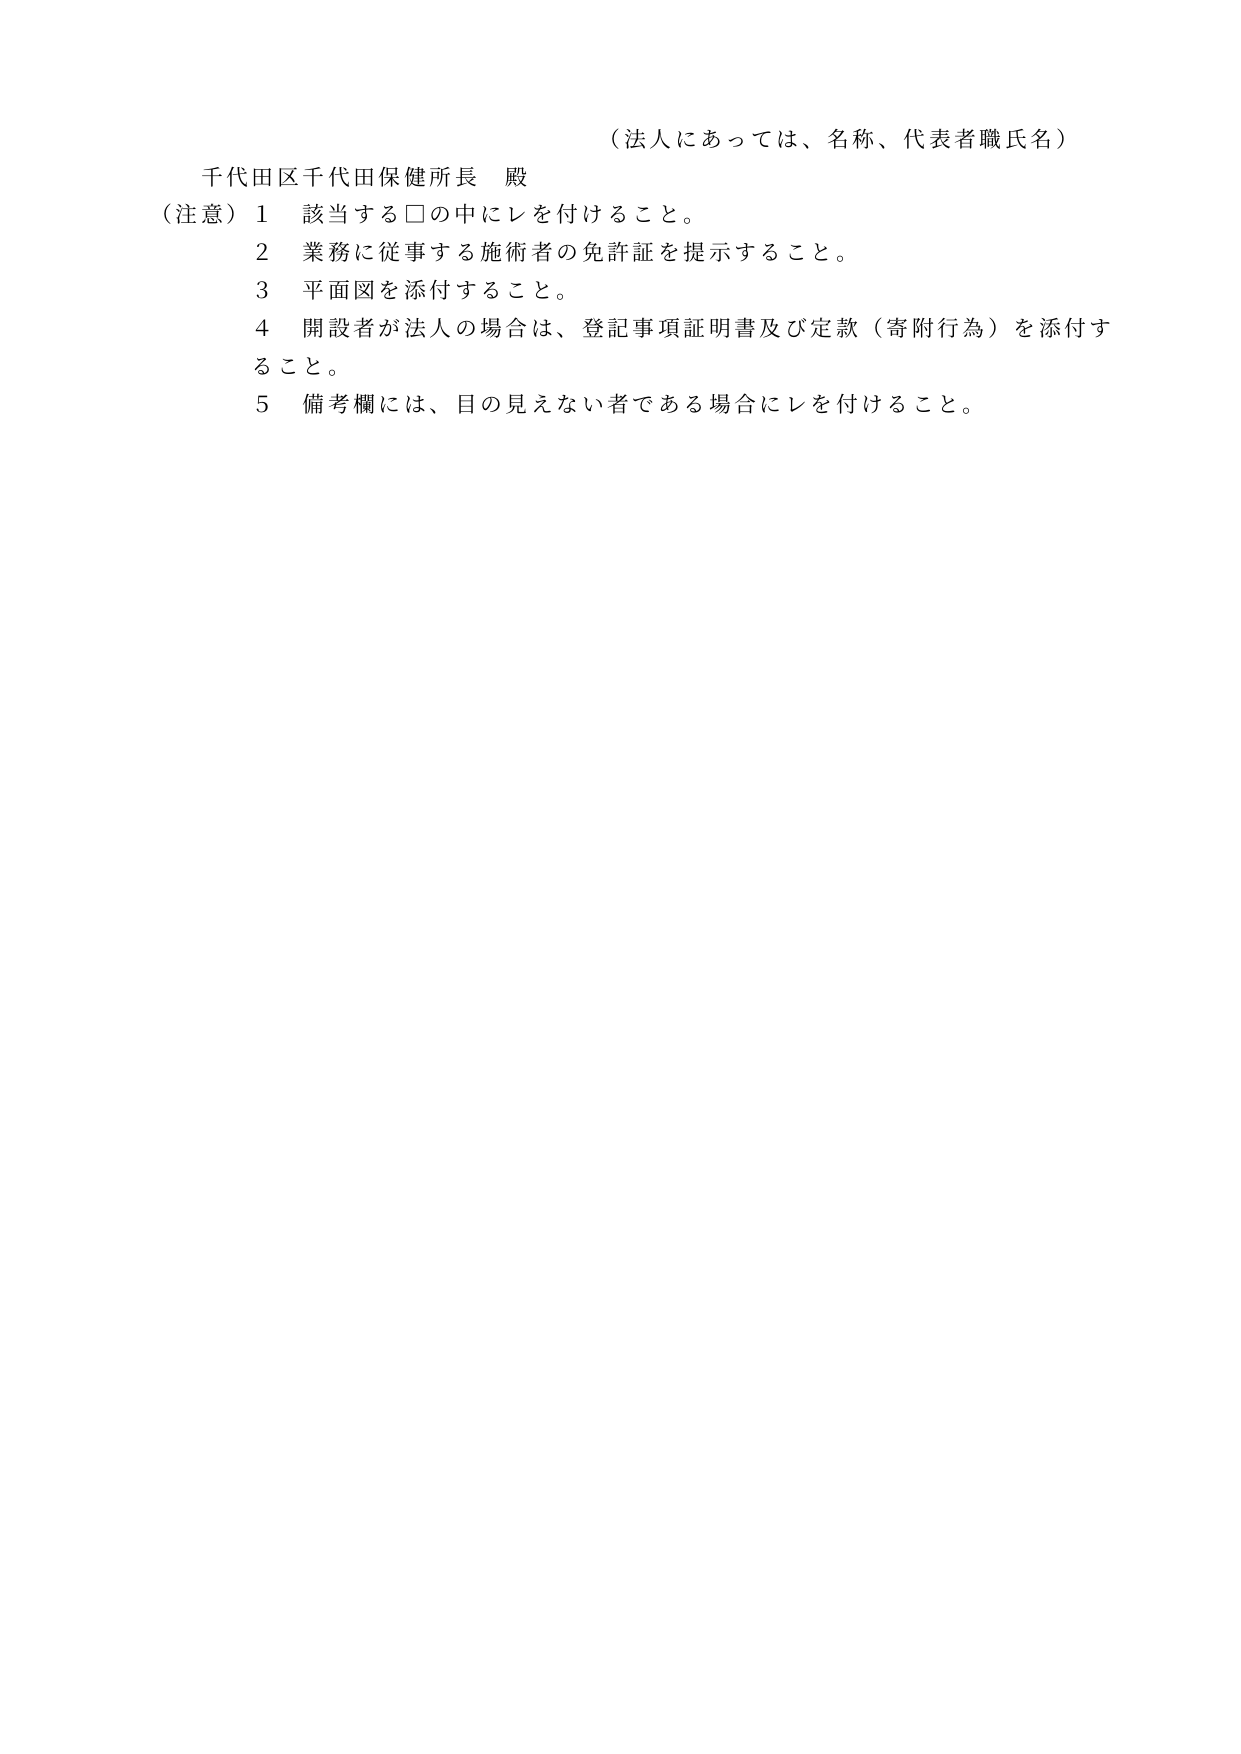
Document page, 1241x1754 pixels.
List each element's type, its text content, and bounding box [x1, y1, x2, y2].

text ２ 業務に従事する施術者の免許証を提示すること。 [236, 232, 1116, 270]
text ３ 平面図を添付すること。 [236, 270, 1116, 308]
text ４ 開設者が法人の場合は、登記事項証明書及び定款（寄附行為）を添付すること。 [236, 308, 1116, 384]
text （注意）１ 該当する□の中にレを付けること。 [147, 194, 1116, 232]
text ５ 備考欄には、目の見えない者である場合にレを付けること。 [236, 384, 1116, 422]
text （法人にあっては、名称、代表者職氏名） [124, 119, 1081, 157]
text 千代田区千代田保健所長 殿 [191, 157, 1116, 194]
